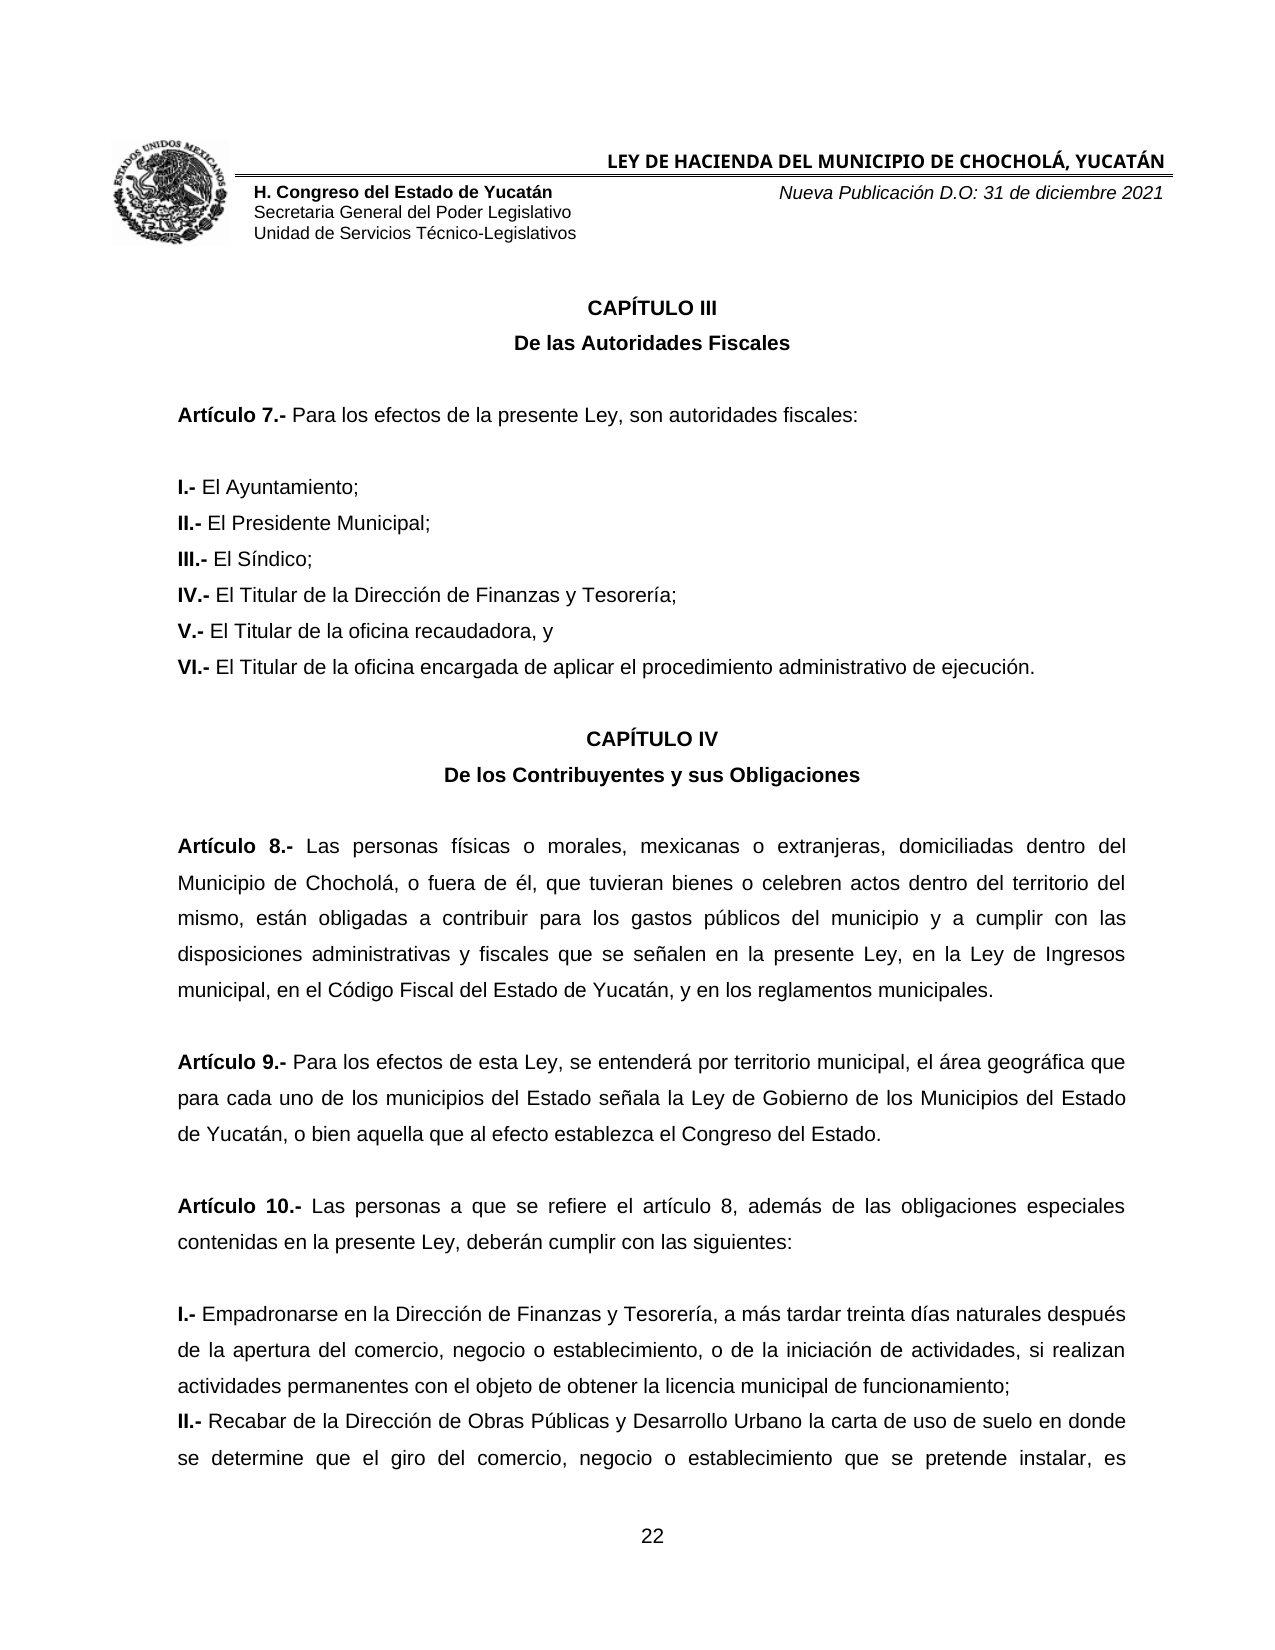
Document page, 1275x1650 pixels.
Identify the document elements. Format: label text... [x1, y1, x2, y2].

text V.- El Titular de la oficina recaudadora, y [177, 619, 1127, 643]
text III.- El Síndico; [177, 547, 1127, 571]
text Artículo 9.- Para los efectos de esta Ley, se entenderá por territorio municipal, el área geográfica que para cada uno de los municipios del Estado señala la Ley de Gobierno de los Municipios del Estado de Yucatán, o bien aquella que al efecto establezca el Congreso del Estado. [177, 1050, 1127, 1146]
text CAPÍTULO IV [177, 727, 1127, 751]
text De las Autoridades Fiscales [177, 331, 1127, 355]
text Artículo 7.- Para los efectos de la presente Ley, son autoridades fiscales: [177, 403, 1127, 427]
text I.- Empadronarse en la Dirección de Finanzas y Tesorería, a más tardar treinta días naturales después de la apertura del comercio, negocio o establecimiento, o de la iniciación de actividades, si realizan actividades permanentes con el objeto de obtener la licencia municipal de funcionamiento; [177, 1302, 1127, 1397]
text De los Contribuyentes y sus Obligaciones [177, 762, 1127, 786]
text IV.- El Titular de la Dirección de Finanzas y Tesorería; [177, 583, 1127, 607]
text Artículo 10.- Las personas a que se refiere el artículo 8, además de las obligaciones especiales contenidas en la presente Ley, deberán cumplir con las siguientes: [177, 1194, 1127, 1254]
text II.- El Presidente Municipal; [177, 511, 1127, 535]
text Artículo 8.- Las personas físicas o morales, mexicanas o extranjeras, domiciliadas dentro del Municipio de Chocholá, o fuera de él, que tuvieran bienes o celebren actos dentro del territorio del mismo, están obligadas a contribuir para los gastos públicos del municipio y a cumplir con las disposiciones administrativas y fiscales que se señalen en la presente Ley, en la Ley de Ingresos municipal, en el Código Fiscal del Estado de Yucatán, y en los reglamentos municipales. [177, 834, 1127, 1002]
text CAPÍTULO III [177, 295, 1127, 319]
text I.- El Ayuntamiento; [177, 475, 1127, 499]
text VI.- El Titular de la oficina encargada de aplicar el procedimiento administrativo de ejecución. [177, 655, 1127, 679]
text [177, 1409, 1127, 1469]
